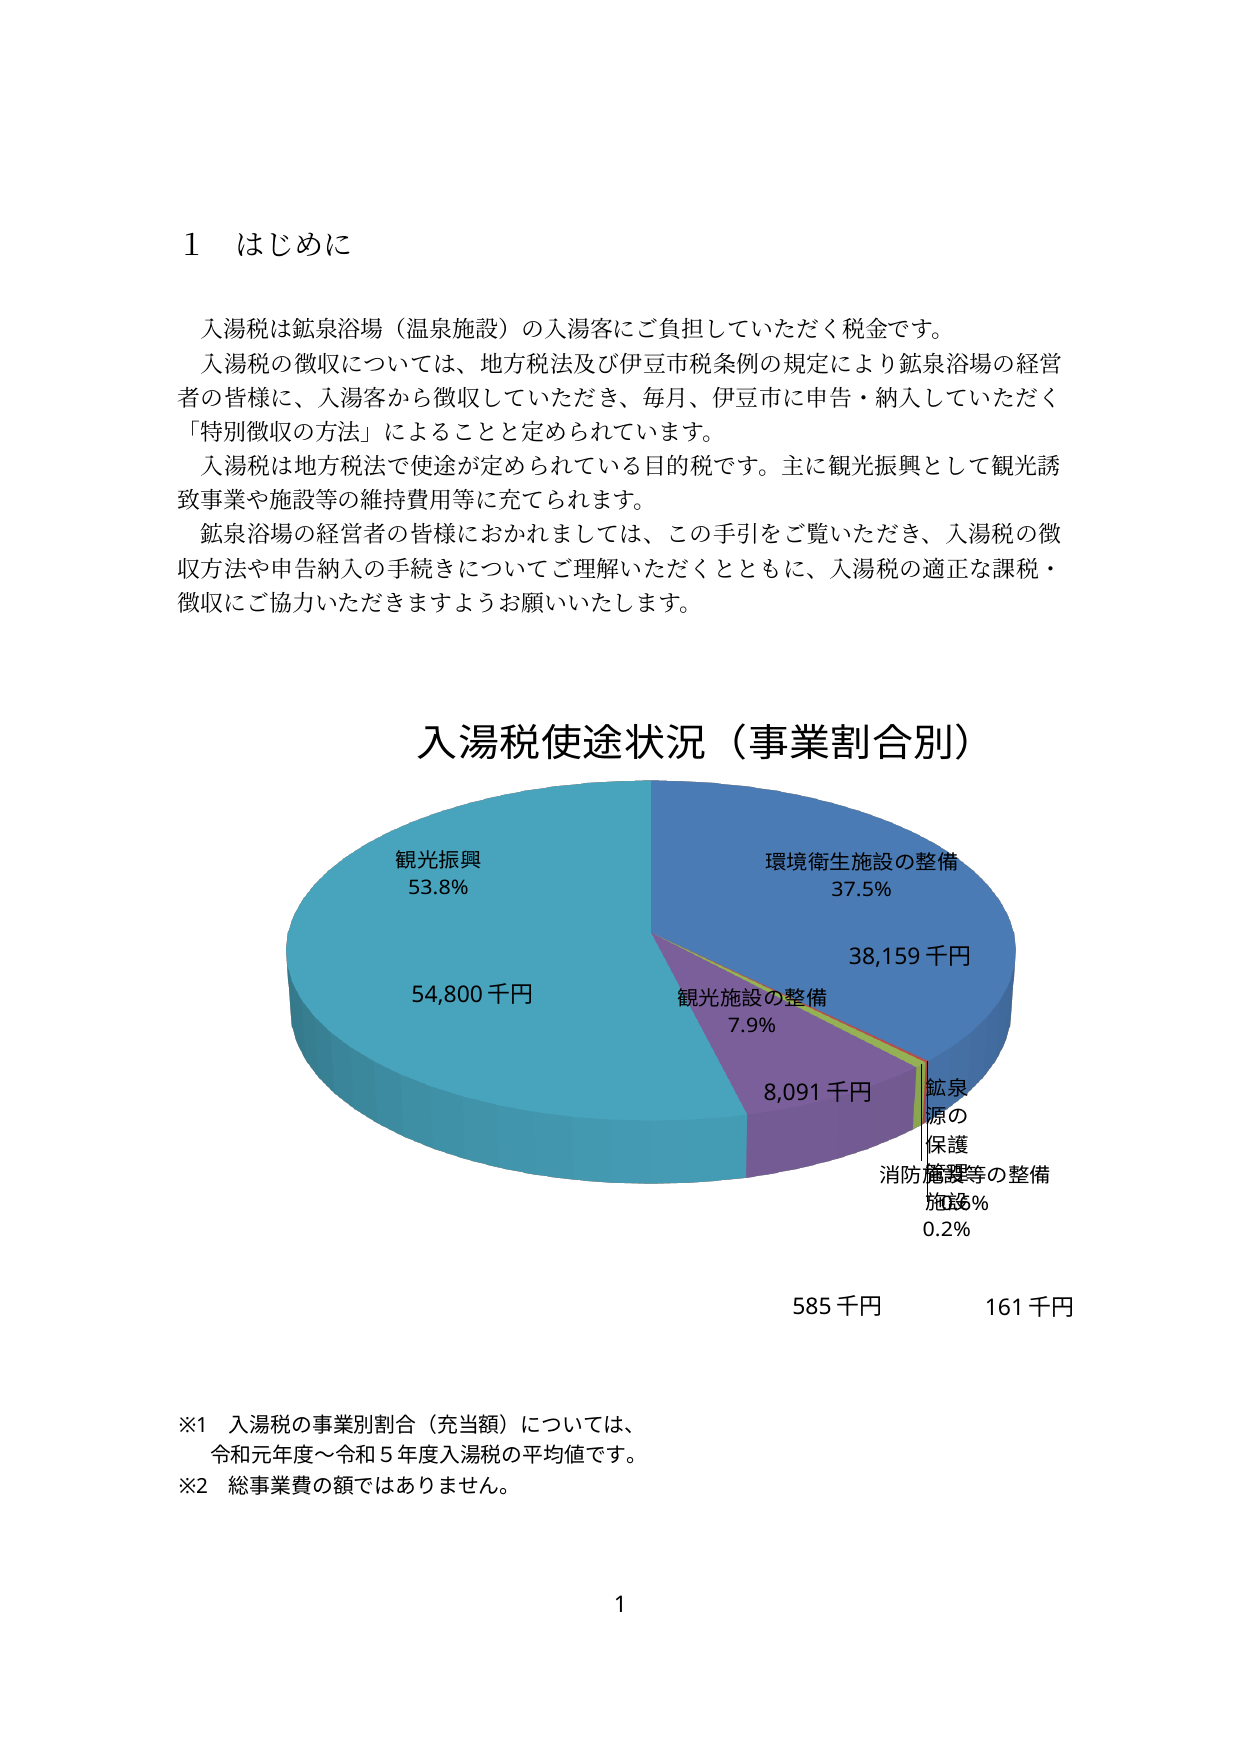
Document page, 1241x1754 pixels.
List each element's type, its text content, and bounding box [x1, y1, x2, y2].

text 鉱泉浴場の経営者の皆様におかれましては、この手引をご覧いただき、入湯税の徴収方法や申告納入の手続きについてご理解いただくとともに、入湯税の適正な課税・徴収にご協力いただきますようお願いいたします。 [177, 516, 1063, 618]
text 入湯税の徴収については、地方税法及び伊豆市税条例の規定により鉱泉浴場の経営者の皆様に、入湯客から徴収していただき、毎月、伊豆市に申告・納入していただく「特別徴収の方法」によることと定められています。 [177, 345, 1063, 448]
text 入湯税は地方税法で使途が定められている目的税です。主に観光振興として観光誘致事業や施設等の維持費用等に充てられます。 [177, 448, 1063, 516]
text 入湯税は鉱泉浴場（温泉施設）の入湯客にご負担していただく税金です。 [177, 311, 1063, 345]
text １ はじめに [177, 208, 1063, 277]
